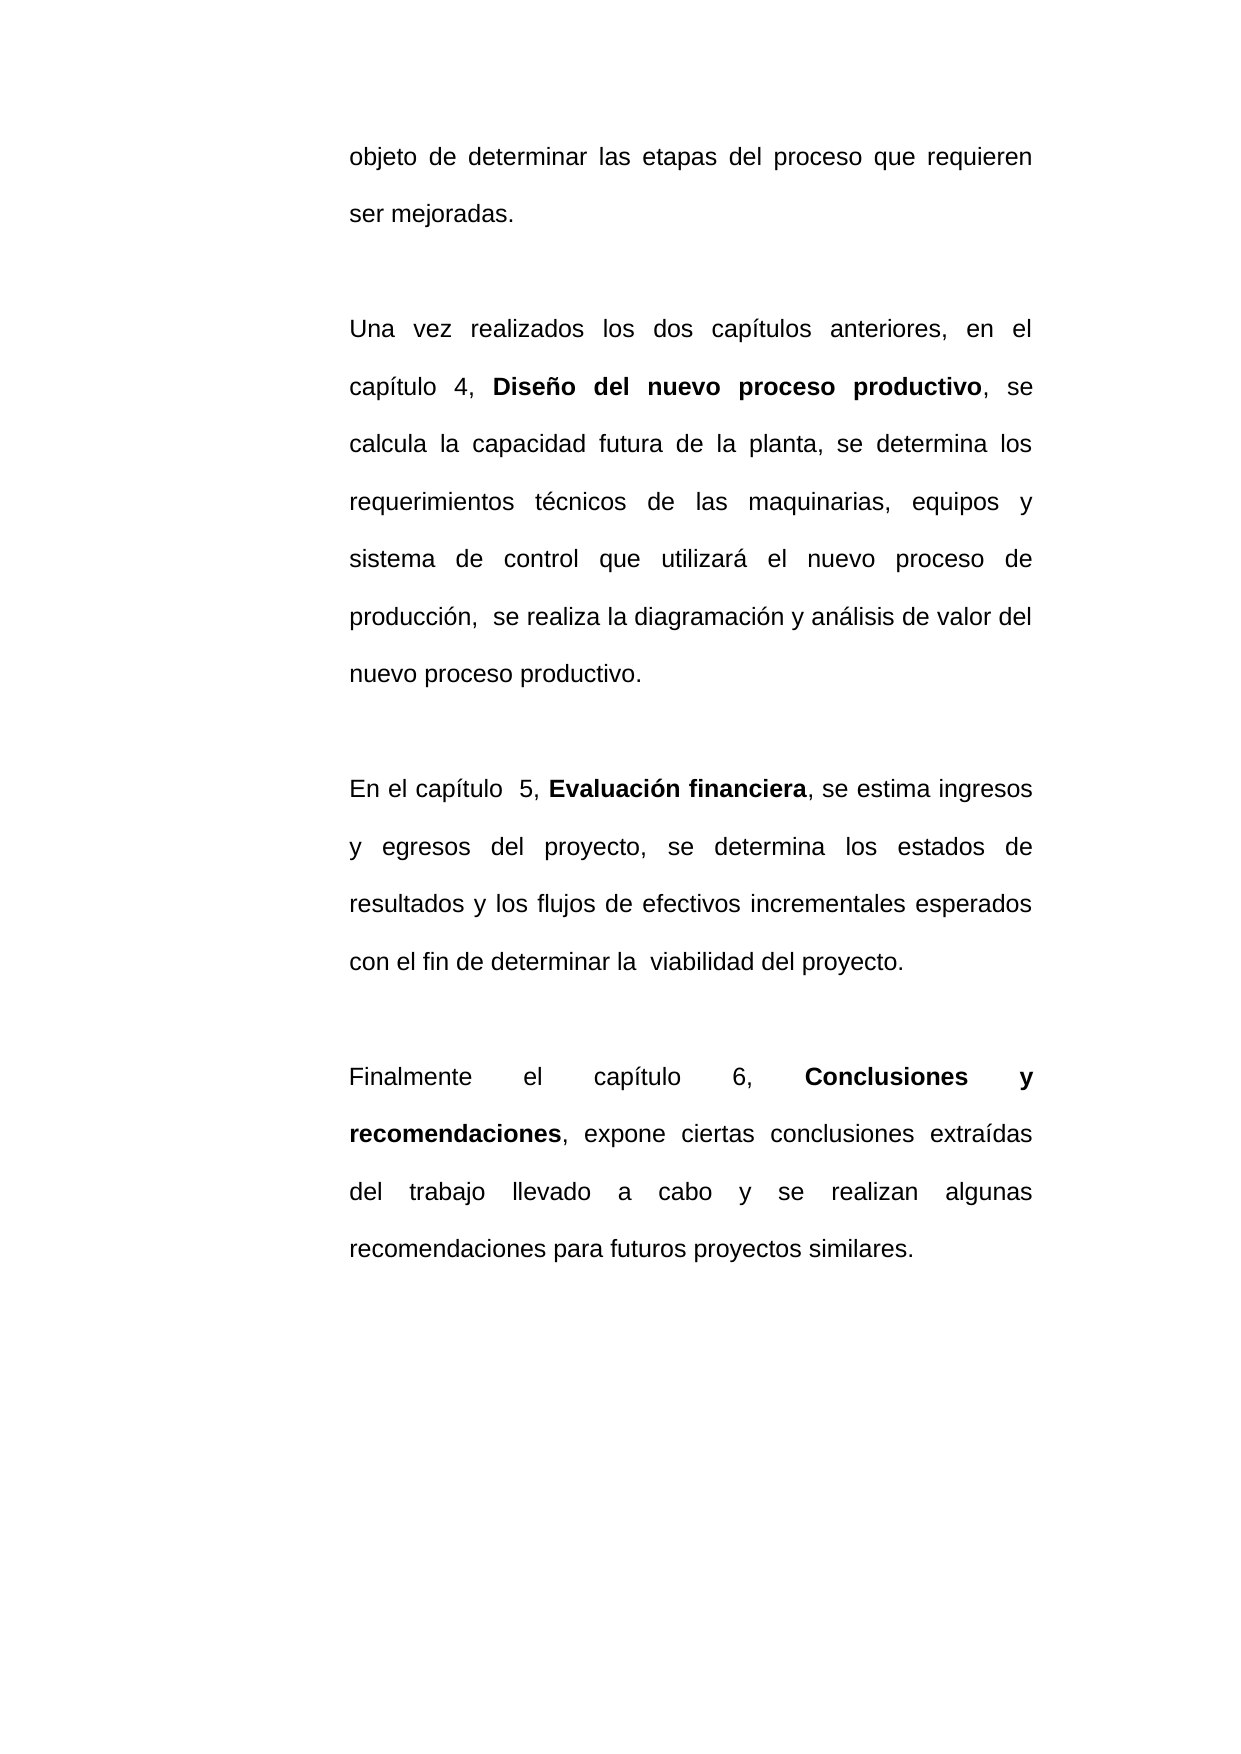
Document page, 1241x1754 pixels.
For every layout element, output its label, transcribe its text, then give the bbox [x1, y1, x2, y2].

text Finalmente el capítulo 6, Conclusiones y recomendaciones, expone ciertas conclusiones extraídas del trabajo llevado a cabo y se realizan algunas recomendaciones para futuros proyectos similares. [349, 1062, 1033, 1263]
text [349, 142, 1033, 228]
text Una vez realizados los dos capítulos anteriores, en el capítulo 4, Diseño del nuevo proceso productivo, se calcula la capacidad futura de la planta, se determina los requerimientos técnicos de las maquinarias, equipos y sistema de control que utilizará el nuevo proceso de producción, se realiza la diagramación y análisis de valor del nuevo proceso productivo. [349, 314, 1033, 688]
text En el capítulo 5, Evaluación financiera, se estima ingresos y egresos del proyecto, se determina los estados de resultados y los flujos de efectivos incrementales esperados con el fin de determinar la viabilidad del proyecto. [349, 774, 1033, 976]
